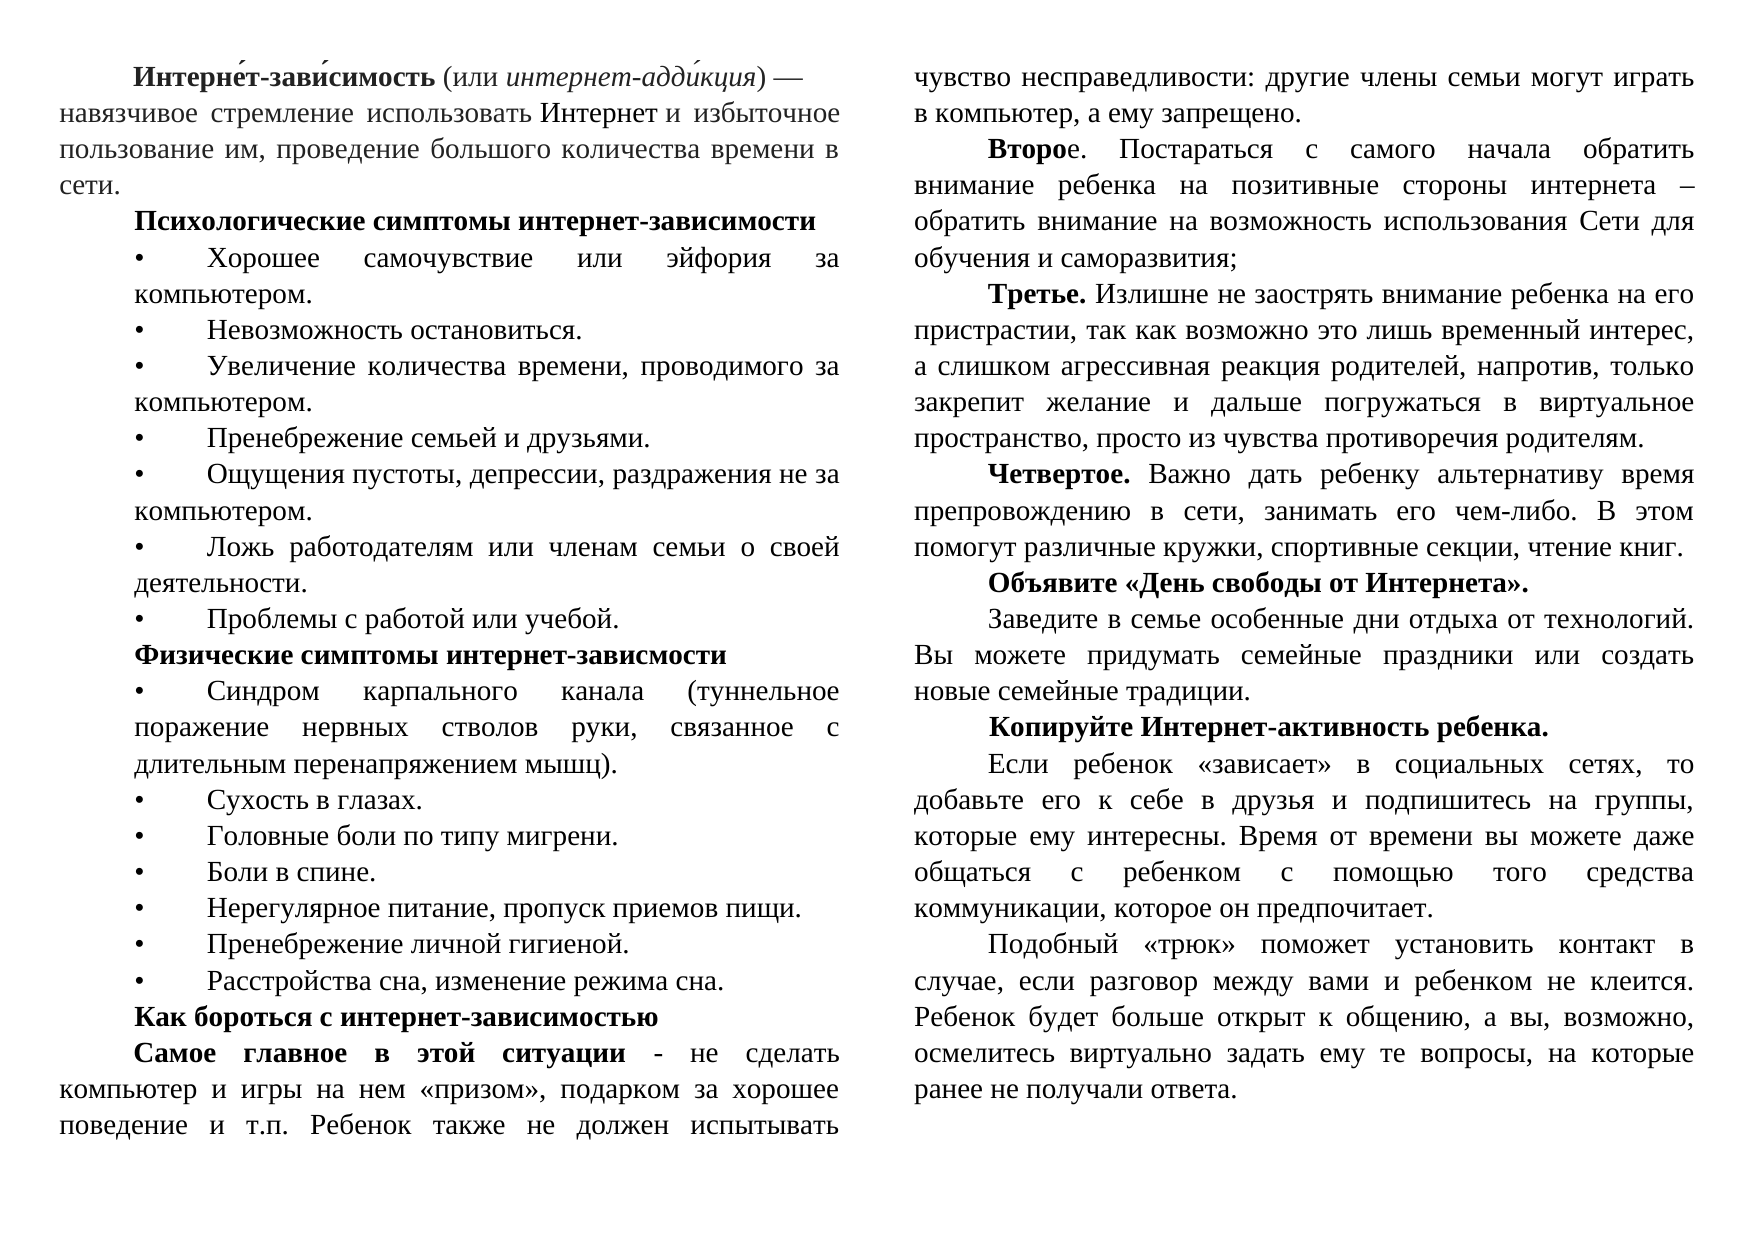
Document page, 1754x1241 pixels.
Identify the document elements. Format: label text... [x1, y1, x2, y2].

list • Синдром карпального канала (туннельное поражение нервных стволов руки, связанное с длительным перенапряжением мышц). [134, 673, 840, 779]
list • Пренебрежение семьей и друзьями. [134, 420, 840, 454]
list • Ложь работодателям или членам семьи о своей деятельности. [134, 529, 840, 598]
list Если ребенок «зависает» в социальных сетях, то добавьте его к себе в друзья и подпишитесь на группы, которые ему интересны. Время от времени вы можете даже общаться с ребенком с помощью того средства коммуникации, которое он предпочитает. [914, 746, 1695, 924]
list • Расстройства сна, изменение режима сна. [134, 963, 840, 996]
list Психологические симптомы интернет-зависимости [134, 203, 840, 237]
list • Пренебрежение личной гигиеной. [134, 926, 840, 960]
list Физические симптомы интернет-зависмости [134, 637, 840, 671]
list Интерне́т-зави́симость (или интернет-адди́кция) — навязчивое стремление использовать Интернет и избыточное пользование им, проведение большого количества времени в сети. [59, 165, 840, 201]
list • Хорошее самочувствие или эйфория за компьютером. [134, 240, 840, 309]
list • Невозможность остановиться. [134, 312, 840, 346]
list • Ощущения пустоты, депрессии, раздражения не за компьютером. [134, 457, 840, 526]
list • Увеличение количества времени, проводимого за компьютером. [134, 348, 840, 418]
text Объявите «День свободы от Интернета». [914, 565, 1695, 598]
list Четвертое. Важно дать ребенку альтернативу время препровождению в сети, занимать его чем-либо. В этом помогут различные кружки, спортивные секции, чтение книг. [914, 457, 1695, 562]
list • Боли в спине. [134, 854, 840, 888]
text Второе. Постараться с самого начала обратить внимание ребенка на позитивные стороны интернета – обратить внимание на возможность использования Сети для обучения и саморазвития; [914, 131, 1695, 273]
list Интерне́т-зави́симость (или интернет-адди́кция) — навязчивое стремление использовать Интернет и избыточное пользование им, проведение большого количества времени в сети. [59, 59, 840, 131]
list • Нерегулярное питание, пропуск приемов пищи. [134, 890, 840, 924]
list • Головные боли по типу мигрени. [134, 818, 840, 852]
list Заведите в семье особенные дни отдыха от технологий. Вы можете придумать семейные праздники или создать новые семейные традиции. [914, 601, 1695, 707]
list • Сухость в глазах. [134, 782, 840, 815]
list • Проблемы с работой или учебой. [134, 601, 840, 635]
list Самое главное в этой ситуации - не сделать компьютер и игры на нем «призом», подарком за хорошее поведение и т.п. Ребенок также не должен испытывать чувство несправедливости: другие члены семьи могут играть в компьютер, а ему запрещено. [914, 59, 1695, 129]
list Копируйте Интернет-активность ребенка. [989, 709, 1695, 743]
list Подобный «трюк» поможет установить контакт в случае, если разговор между вами и ребенком не клеится. Ребенок будет больше открыт к общению, а вы, возможно, осмелитесь виртуально задать ему те вопросы, на которые ранее не получали ответа. [914, 926, 1695, 1104]
list Как бороться с интернет-зависимостью [134, 999, 840, 1032]
text Третье. Излишне не заострять внимание ребенка на его пристрастии, так как возможно это лишь временный интерес, а слишком агрессивная реакция родителей, напротив, только закрепит желание и дальше погружаться в виртуальное пространство, просто из чувства противоречия родителям. [914, 276, 1695, 454]
list Самое главное в этой ситуации - не сделать компьютер и игры на нем «призом», подарком за хорошее поведение и т.п. Ребенок также не должен испытывать чувство несправедливости: другие члены семьи могут играть в компьютер, а ему запрещено. [59, 1035, 840, 1141]
